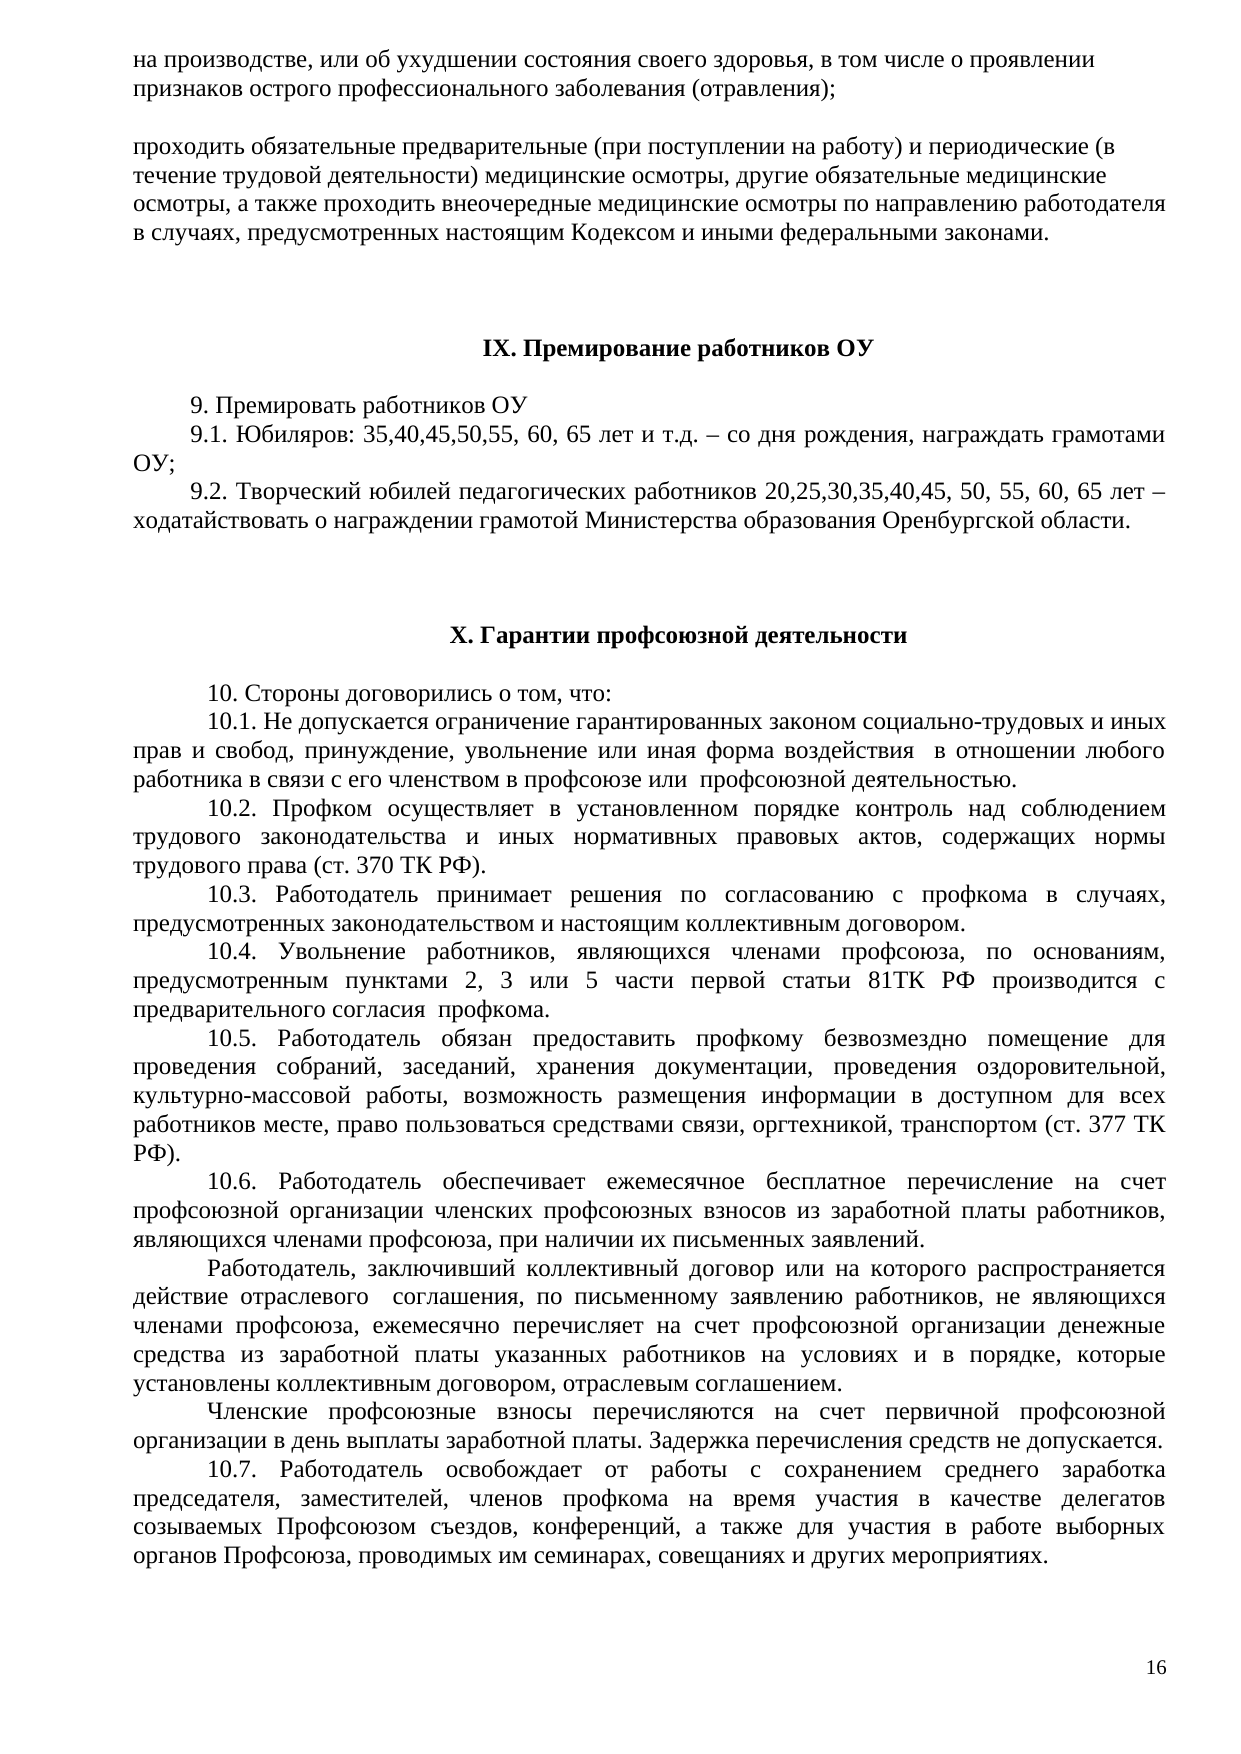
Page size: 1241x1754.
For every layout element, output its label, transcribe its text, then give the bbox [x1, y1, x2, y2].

text проходить обязательные предварительные (при поступлении на работу) и периодические (в течение трудовой деятельности) медицинские осмотры, другие обязательные медицинские осмотры, а также проходить внеочередные медицинские осмотры по направлению работодателя в случаях, предусмотренных настоящим Кодексом и иными федеральными законами. [133, 131, 1167, 246]
text Работодатель, заключивший коллективный договор или на которого распространяется действие отраслевого соглашения, по письменному заявлению работников, не являющихся членами профсоюза, ежемесячно перечисляет на счет профсоюзной организации денежные средства из заработной платы указанных работников на условиях и в порядке, которые установлены коллективным договором, отраслевым соглашением. [133, 1253, 1167, 1396]
text X. Гарантии профсоюзной деятельности [133, 620, 1167, 649]
text 9. Премировать работников ОУ [133, 390, 1167, 419]
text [133, 44, 1167, 102]
text 10.4. Увольнение работников, являющихся членами профсоюза, по основаниям, предусмотренным пунктами 2, 3 или 5 части первой статьи 81ТК РФ производится с предварительного согласия профкома. [133, 936, 1167, 1023]
text 9.1. Юбиляров: 35,40,45,50,55, 60, 65 лет и т.д. – со дня рождения, награждать грамотами ОУ; [133, 419, 1167, 476]
text 10.7. Работодатель освобождает от работы с сохранением среднего заработка председателя, заместителей, членов профкома на время участия в качестве делегатов созываемых Профсоюзом съездов, конференций, а также для участия в работе выборных органов Профсоюза, проводимых им семинарах, совещаниях и других мероприятиях. [133, 1454, 1167, 1569]
text 10.6. Работодатель обеспечивает ежемесячное бесплатное перечисление на счет профсоюзной организации членских профсоюзных взносов из заработной платы работников, являющихся членами профсоюза, при наличии их письменных заявлений. [133, 1166, 1167, 1253]
text 9.2. Творческий юбилей педагогических работников 20,25,30,35,40,45, 50, 55, 60, 65 лет – ходатайствовать о награждении грамотой Министерства образования Оренбургской области. [133, 476, 1167, 534]
text 10.3. Работодатель принимает решения по согласованию с профкома в случаях, предусмотренных законодательством и настоящим коллективным договором. [133, 879, 1167, 936]
text IX. Премирование работников ОУ [133, 333, 1167, 361]
text 10.2. Профком осуществляет в установленном порядке контроль над соблюдением трудового законодательства и иных нормативных правовых актов, содержащих нормы трудового права (ст. 370 ТК РФ). [133, 793, 1167, 879]
text 10.1. Не допускается ограничение гарантированных законом социально-трудовых и иных прав и свобод, принуждение, увольнение или иная форма воздействия в отношении любого работника в связи с его членством в профсоюзе или профсоюзной деятельностью. [133, 706, 1167, 793]
text 10. Стороны договорились о том, что: [133, 678, 1167, 706]
text Членские профсоюзные взносы перечисляются на счет первичной профсоюзной организации в день выплаты заработной платы. Задержка перечисления средств не допускается. [133, 1396, 1167, 1454]
text 10.5. Работодатель обязан предоставить профкому безвозмездно помещение для проведения собраний, заседаний, хранения документации, проведения оздоровительной, культурно-массовой работы, возможность размещения информации в доступном для всех работников месте, право пользоваться средствами связи, оргтехникой, транспортом (ст. 377 ТК РФ). [133, 1023, 1167, 1166]
